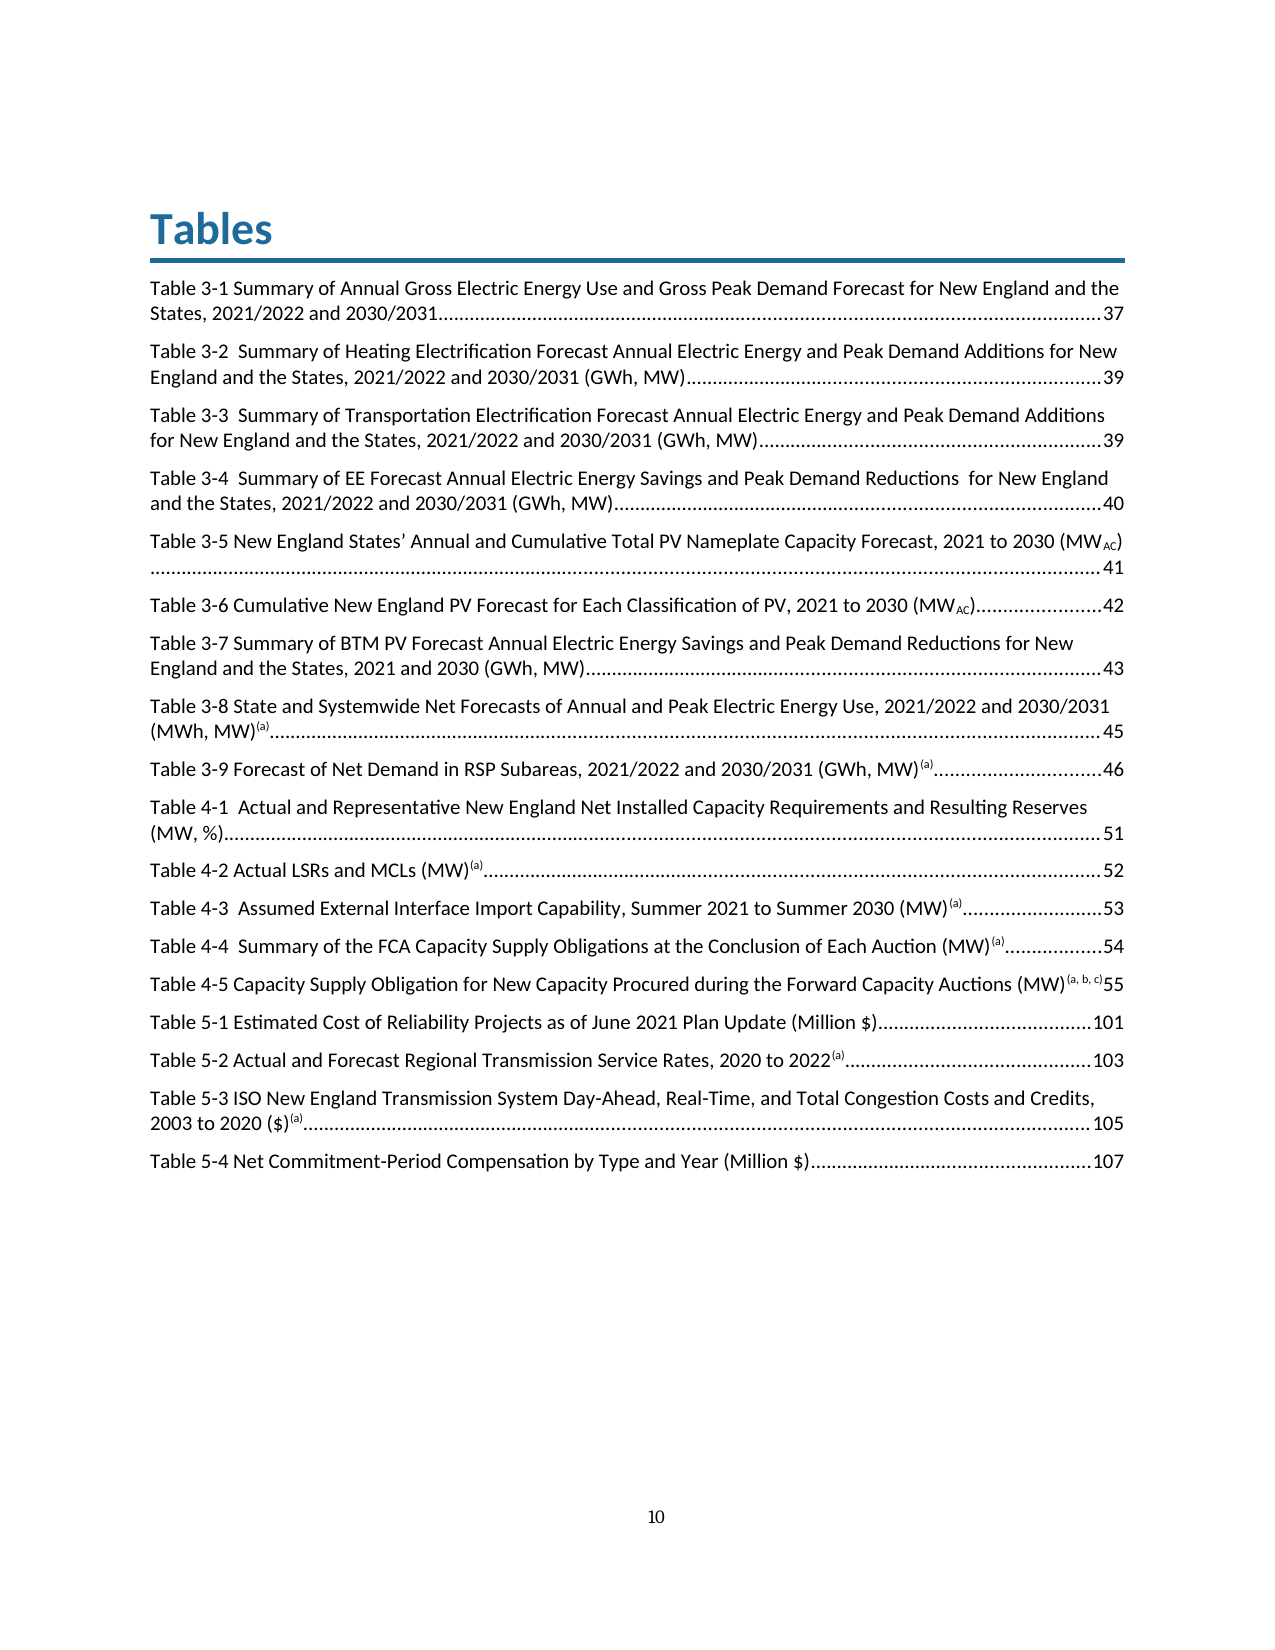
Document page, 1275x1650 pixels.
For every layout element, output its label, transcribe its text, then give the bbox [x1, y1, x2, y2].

text Table 3-3 Summary of Transportation Electrification Forecast Annual Electric Energy and Peak Demand Additions for New England and the States, 2021/2022 and 2030/2031 (GWh, MW) 39 [150, 402, 1125, 453]
text Table 3-6 Cumulative New England PV Forecast for Each Classification of PV, 2021 to 2030 (MWAC) 42 [150, 592, 1125, 617]
text Table 4-5 Capacity Supply Obligation for New Capacity Procured during the Forward Capacity Auctions (MW)(a, b, c) 55 [150, 971, 1125, 997]
text Table 5-1 Estimated Cost of Reliability Projects as of June 2021 Plan Update (Million $) 101 [150, 1009, 1125, 1035]
text Table 4-2 Actual LSRs and MCLs (MW)(a) 52 [150, 858, 1125, 883]
text Table 3-7 Summary of BTM PV Forecast Annual Electric Energy Savings and Peak Demand Reductions for New England and the States, 2021 and 2030 (GWh, MW) 43 [150, 630, 1125, 681]
text Table 4-1 Actual and Representative New England Net Installed Capacity Requirements and Resulting Reserves (MW, %) 51 [150, 794, 1125, 845]
text Table 4-3 Assumed External Interface Import Capability, Summer 2021 to Summer 2030 (MW)(a) 53 [150, 896, 1125, 921]
subtitle Tables [150, 200, 1125, 258]
text Table 3-1 Summary of Annual Gross Electric Energy Use and Gross Peak Demand Forecast for New England and the States, 2021/2022 and 2030/2031 37 [150, 275, 1125, 326]
text Table 5-3 ISO New England Transmission System Day-Ahead, Real-Time, and Total Congestion Costs and Credits, 2003 to 2020 ($)(a) 105 [150, 1085, 1125, 1136]
text Table 4-4 Summary of the FCA Capacity Supply Obligations at the Conclusion of Each Auction (MW)(a) 54 [150, 933, 1125, 959]
text Table 3-9 Forecast of Net Demand in RSP Subareas, 2021/2022 and 2030/2031 (GWh, MW)(a) 46 [150, 756, 1125, 782]
text Table 3-4 Summary of EE Forecast Annual Electric Energy Savings and Peak Demand Reductions for New England and the States, 2021/2022 and 2030/2031 (GWh, MW) 40 [150, 465, 1125, 516]
text Table 3-5 New England States’ Annual and Cumulative Total PV Nameplate Capacity Forecast, 2021 to 2030 (MWAC) 41 [150, 528, 1125, 579]
text Table 5-2 Actual and Forecast Regional Transmission Service Rates, 2020 to 2022(a) 103 [150, 1047, 1125, 1073]
text Table 3-8 State and Systemwide Net Forecasts of Annual and Peak Electric Energy Use, 2021/2022 and 2030/2031 (MWh, MW)(a) 45 [150, 693, 1125, 744]
text Table 3-2 Summary of Heating Electrification Forecast Annual Electric Energy and Peak Demand Additions for New England and the States, 2021/2022 and 2030/2031 (GWh, MW) 39 [150, 338, 1125, 389]
text Table 5-4 Net Commitment-Period Compensation by Type and Year (Million $) 107 [150, 1148, 1125, 1174]
